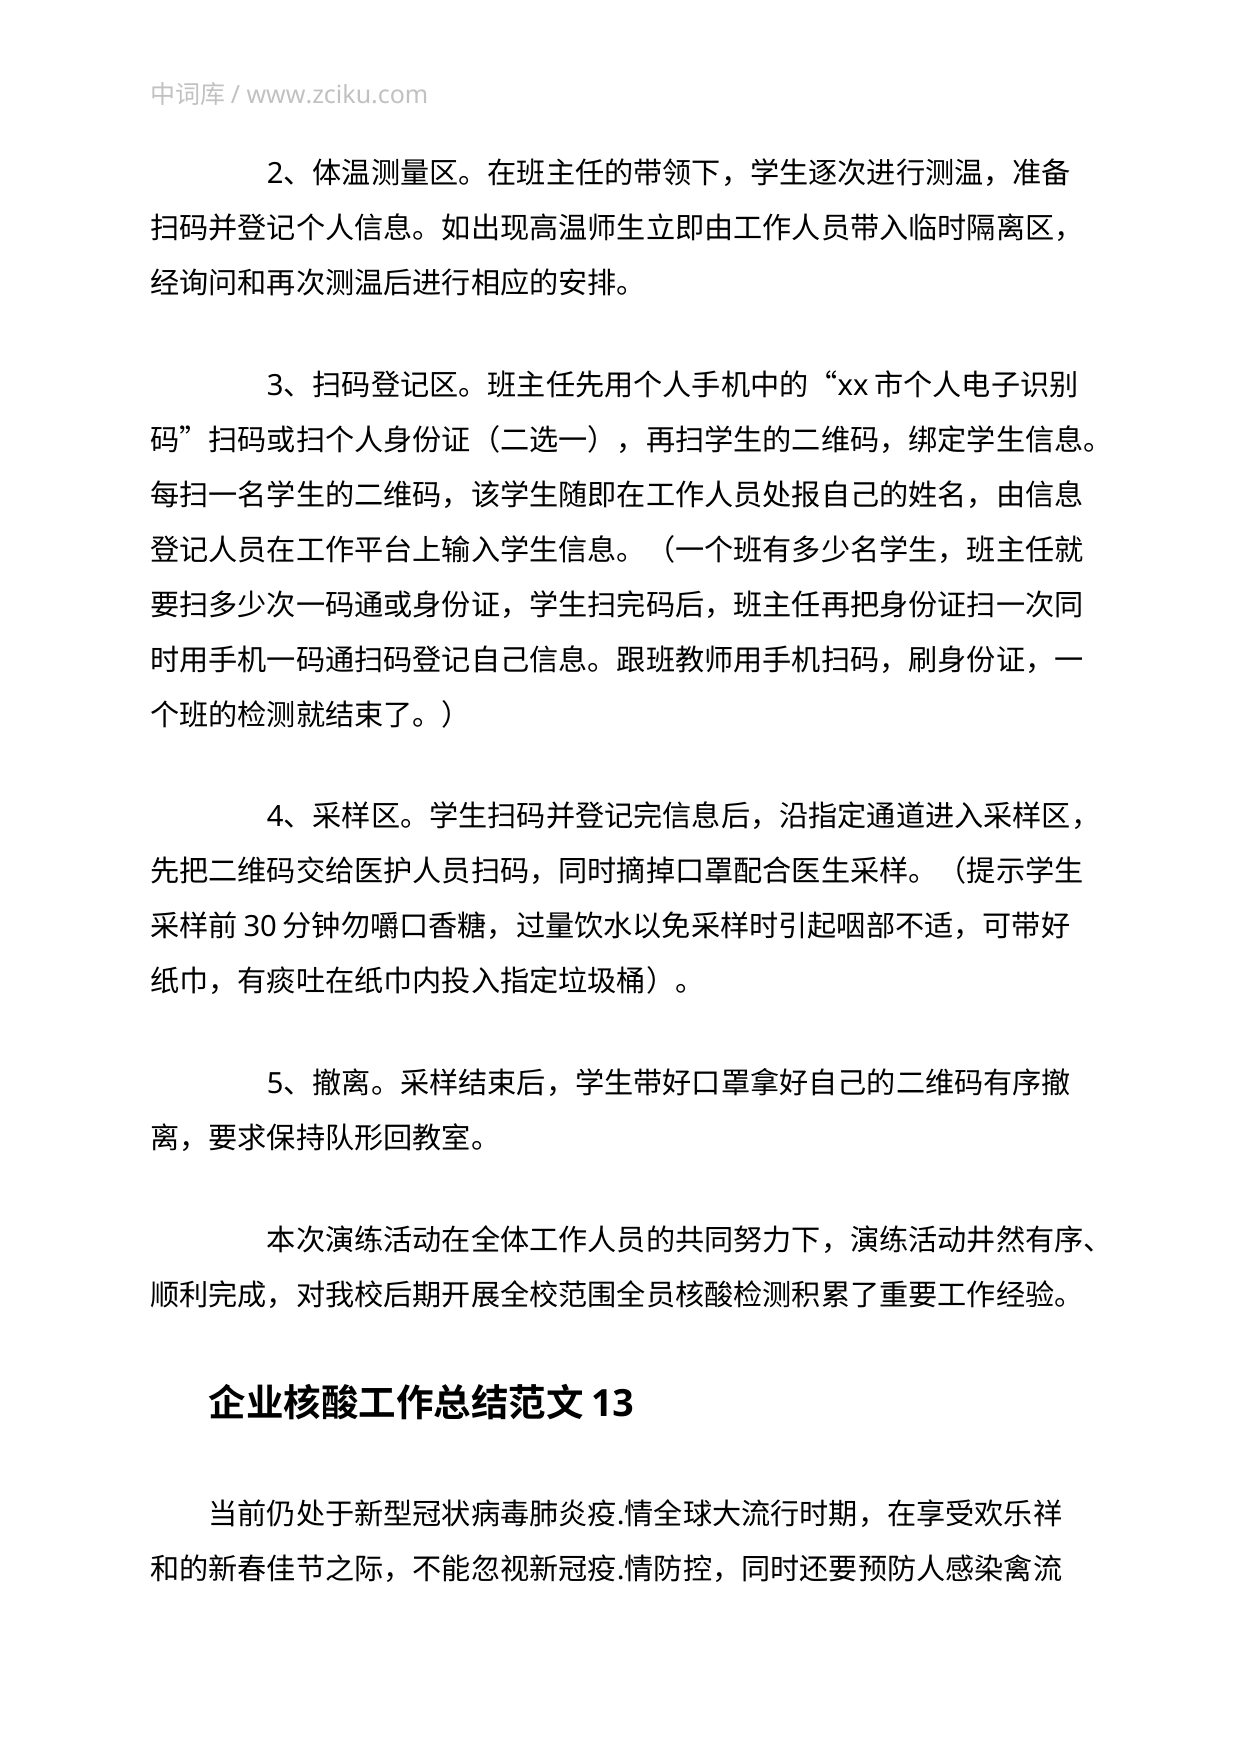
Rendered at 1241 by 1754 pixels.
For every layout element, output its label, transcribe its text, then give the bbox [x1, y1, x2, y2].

text 本次演练活动在全体工作人员的共同努力下，演练活动井然有序、顺利完成，对我校后期开展全校范围全员核酸检测积累了重要工作经验。 [150, 1216, 1090, 1314]
text 2、体温测量区。在班主任的带领下，学生逐次进行测温，准备扫码并登记个人信息。如出现高温师生立即由工作人员带入临时隔离区，经询问和再次测温后进行相应的安排。 [150, 150, 1090, 302]
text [150, 1491, 1090, 1588]
text 5、撤离。采样结束后，学生带好口罩拿好自己的二维码有序撤离，要求保持队形回教室。 [150, 1059, 1090, 1157]
text 3、扫码登记区。班主任先用个人手机中的“xx市个人电子识别码”扫码或扫个人身份证（二选一），再扫学生的二维码，绑定学生信息。每扫一名学生的二维码，该学生随即在工作人员处报自己的姓名，由信息登记人员在工作平台上输入学生信息。（一个班有多少名学生，班主任就要扫多少次一码通或身份证，学生扫完码后，班主任再把身份证扫一次同时用手机一码通扫码登记自己信息。跟班教师用手机扫码，刷身份证，一个班的检测就结束了。） [150, 362, 1090, 733]
text 企业核酸工作总结范文13 [150, 1373, 1090, 1428]
text 4、采样区。学生扫码并登记完信息后，沿指定通道进入采样区，先把二维码交给医护人员扫码，同时摘掉口罩配合医生采样。（提示学生采样前30分钟勿嚼口香糖，过量饮水以免采样时引起咽部不适，可带好纸巾，有痰吐在纸巾内投入指定垃圾桶）。 [150, 793, 1090, 1000]
